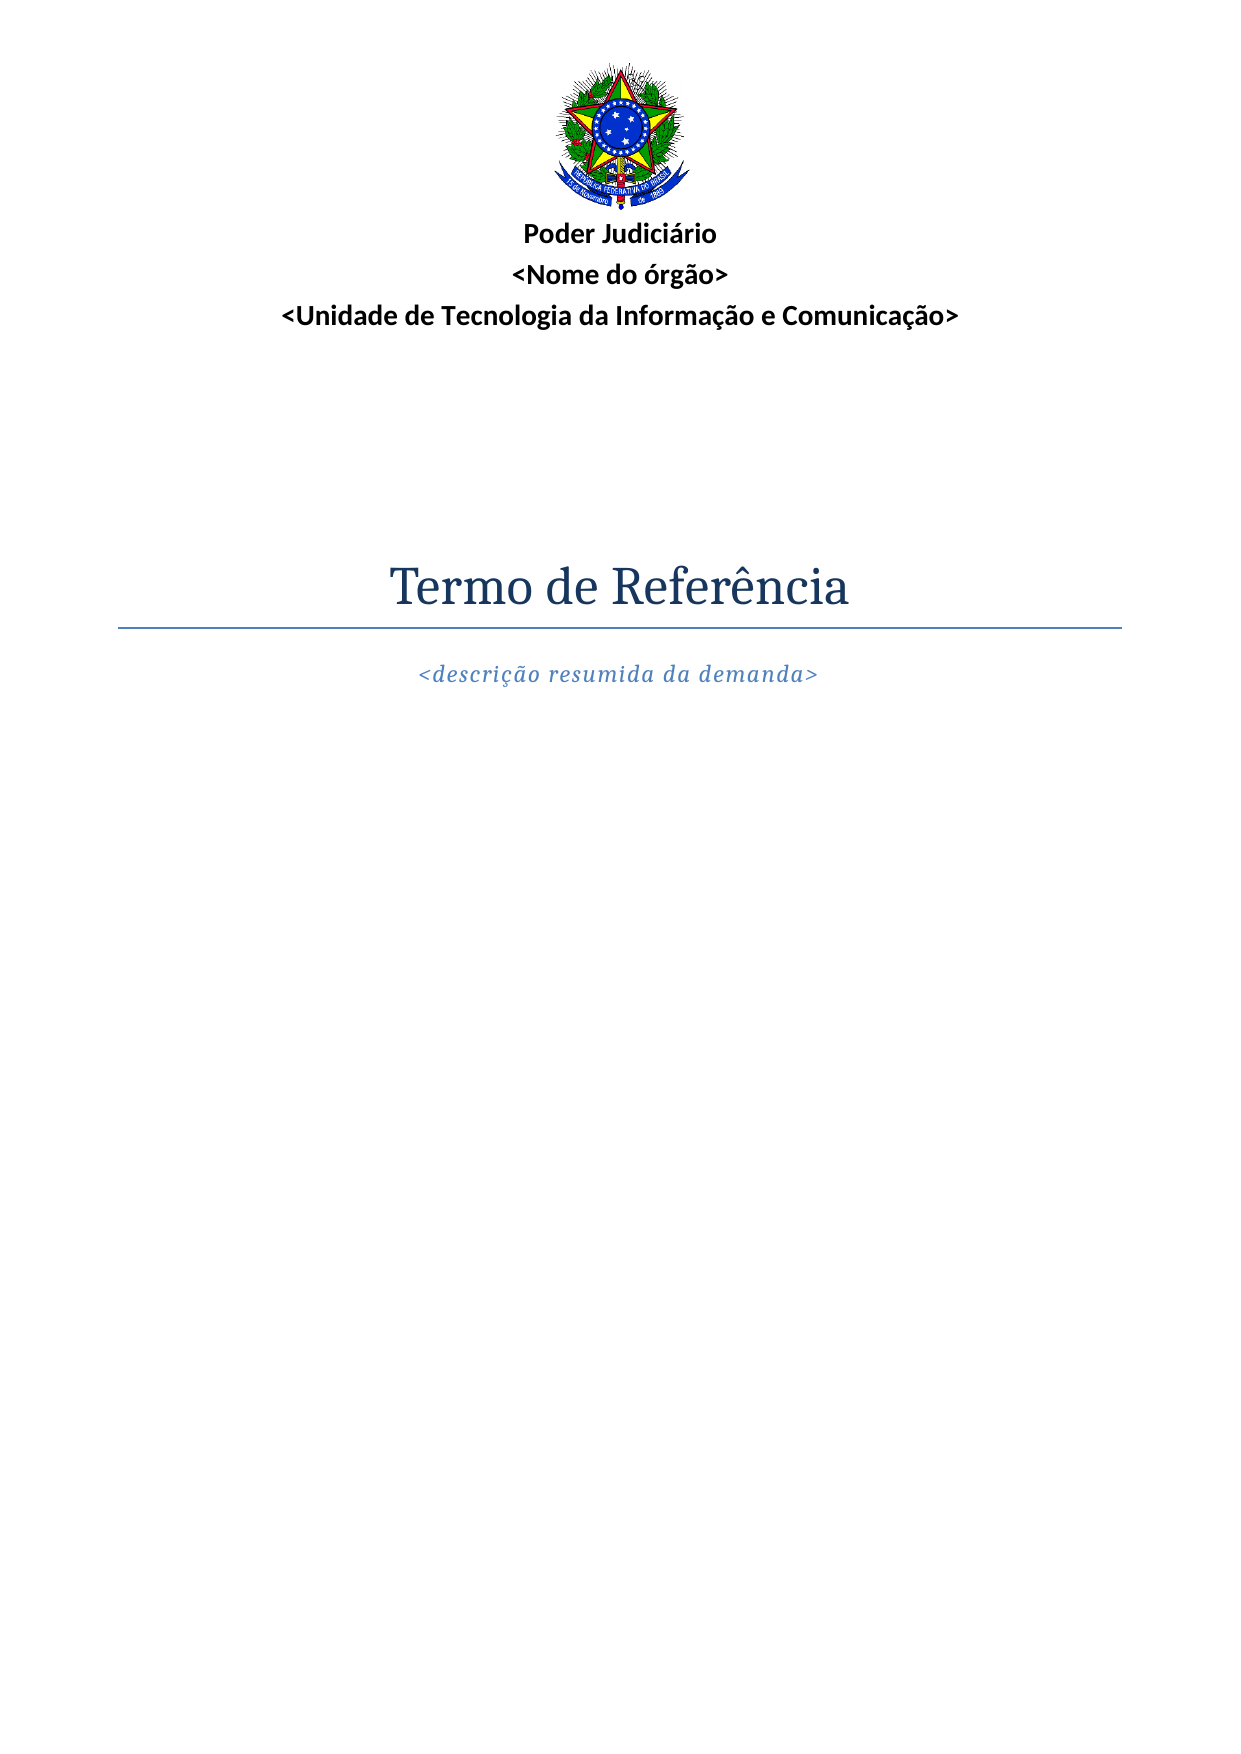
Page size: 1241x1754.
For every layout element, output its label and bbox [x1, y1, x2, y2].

picture [547, 59, 693, 212]
